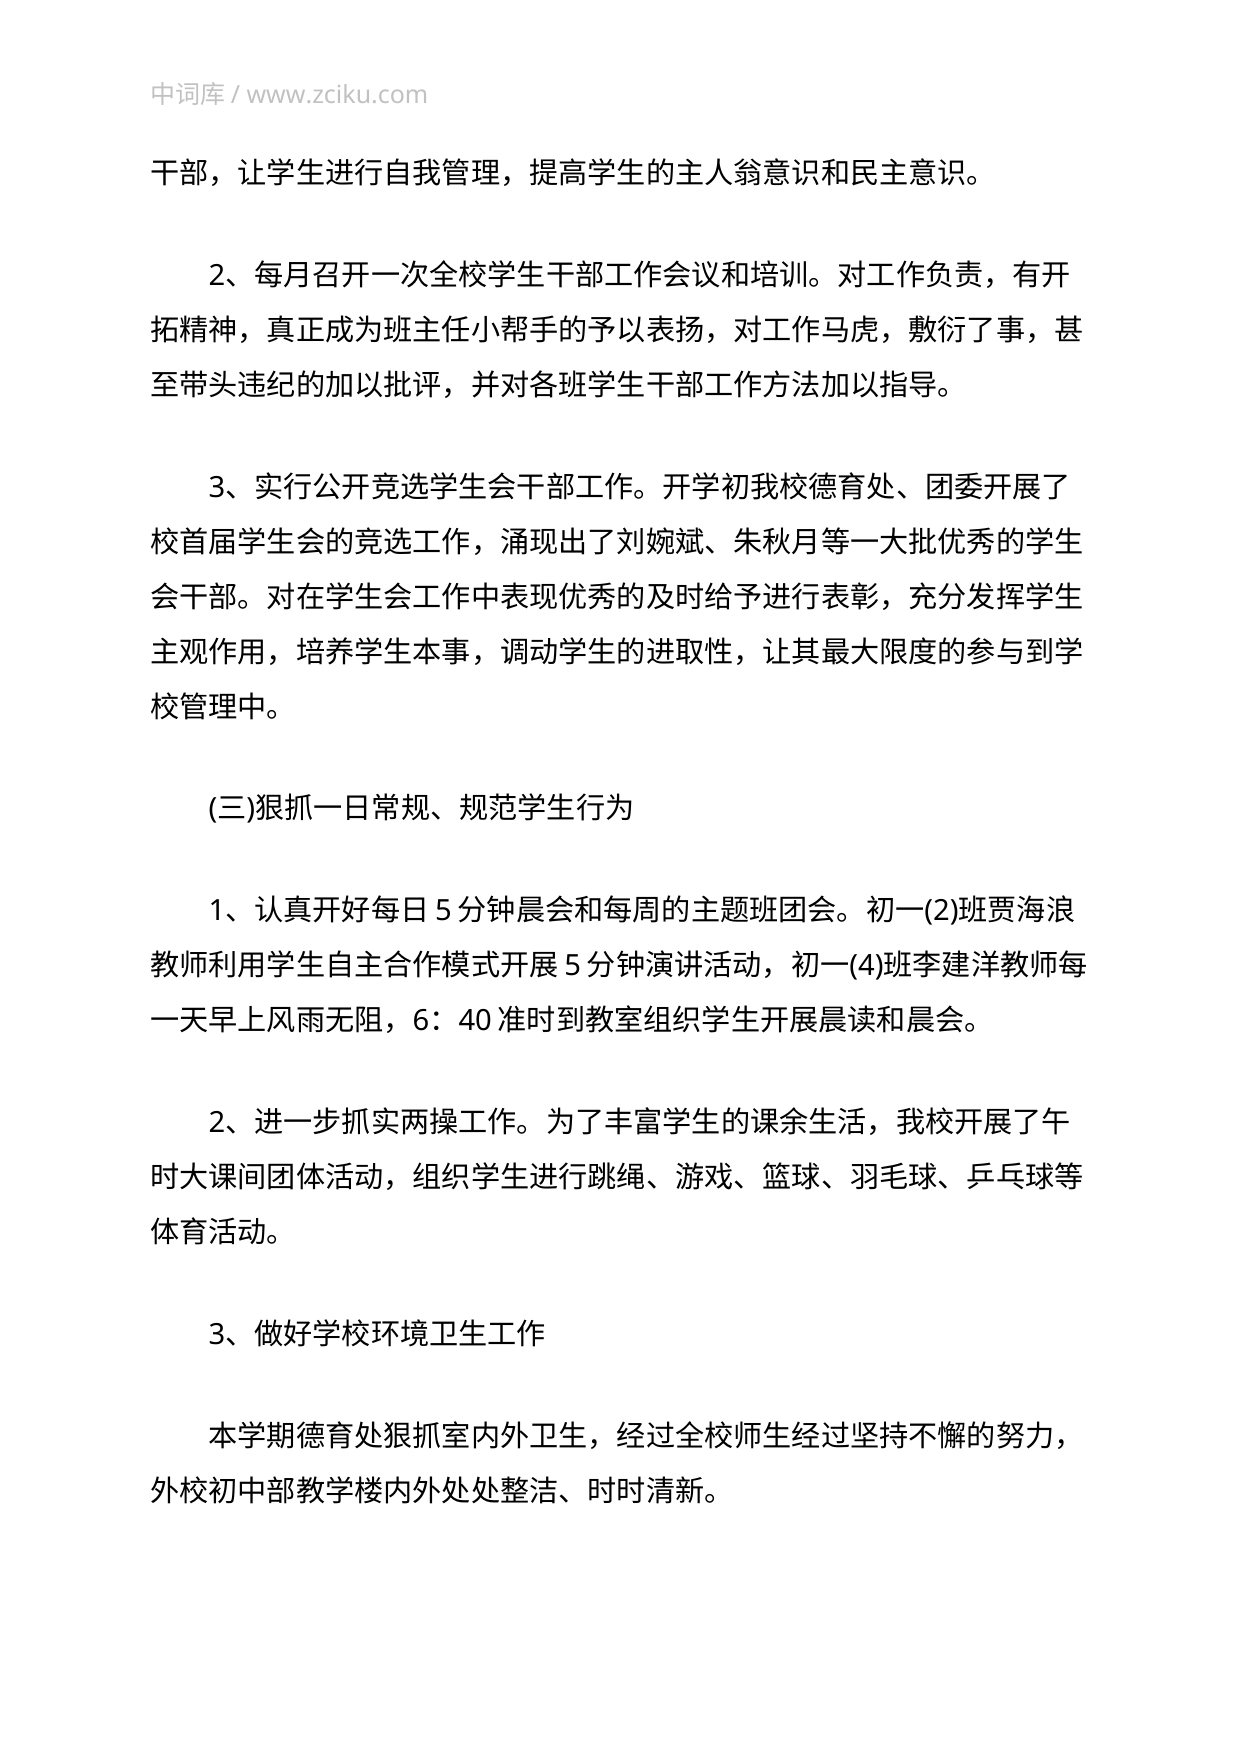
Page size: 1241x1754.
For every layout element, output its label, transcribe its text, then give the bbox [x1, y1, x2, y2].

text 3、做好学校环境卫生工作 [150, 1311, 1090, 1353]
text 3、实行公开竞选学生会干部工作。开学初我校德育处、团委开展了校首届学生会的竞选工作，涌现出了刘婉斌、朱秋月等一大批优秀的学生会干部。对在学生会工作中表现优秀的及时给予进行表彰，充分发挥学生主观作用，培养学生本事，调动学生的进取性，让其最大限度的参与到学校管理中。 [150, 463, 1090, 725]
text 2、每月召开一次全校学生干部工作会议和培训。对工作负责，有开拓精神，真正成为班主任小帮手的予以表扬，对工作马虎，敷衍了事，甚至带头违纪的加以批评，并对各班学生干部工作方法加以指导。 [150, 252, 1090, 404]
text 2、进一步抓实两操工作。为了丰富学生的课余生活，我校开展了午时大课间团体活动，组织学生进行跳绳、游戏、篮球、羽毛球、乒乓球等体育活动。 [150, 1099, 1090, 1251]
text (三)狠抓一日常规、规范学生行为 [150, 785, 1090, 827]
text 本学期德育处狠抓室内外卫生，经过全校师生经过坚持不懈的努力，外校初中部教学楼内外处处整洁、时时清新。 [150, 1412, 1090, 1510]
text 1、认真开好每日5分钟晨会和每周的主题班团会。初一(2)班贾海浪教师利用学生自主合作模式开展5分钟演讲活动，初一(4)班李建洋教师每一天早上风雨无阻，6：40准时到教室组织学生开展晨读和晨会。 [150, 887, 1090, 1039]
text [150, 150, 1090, 192]
